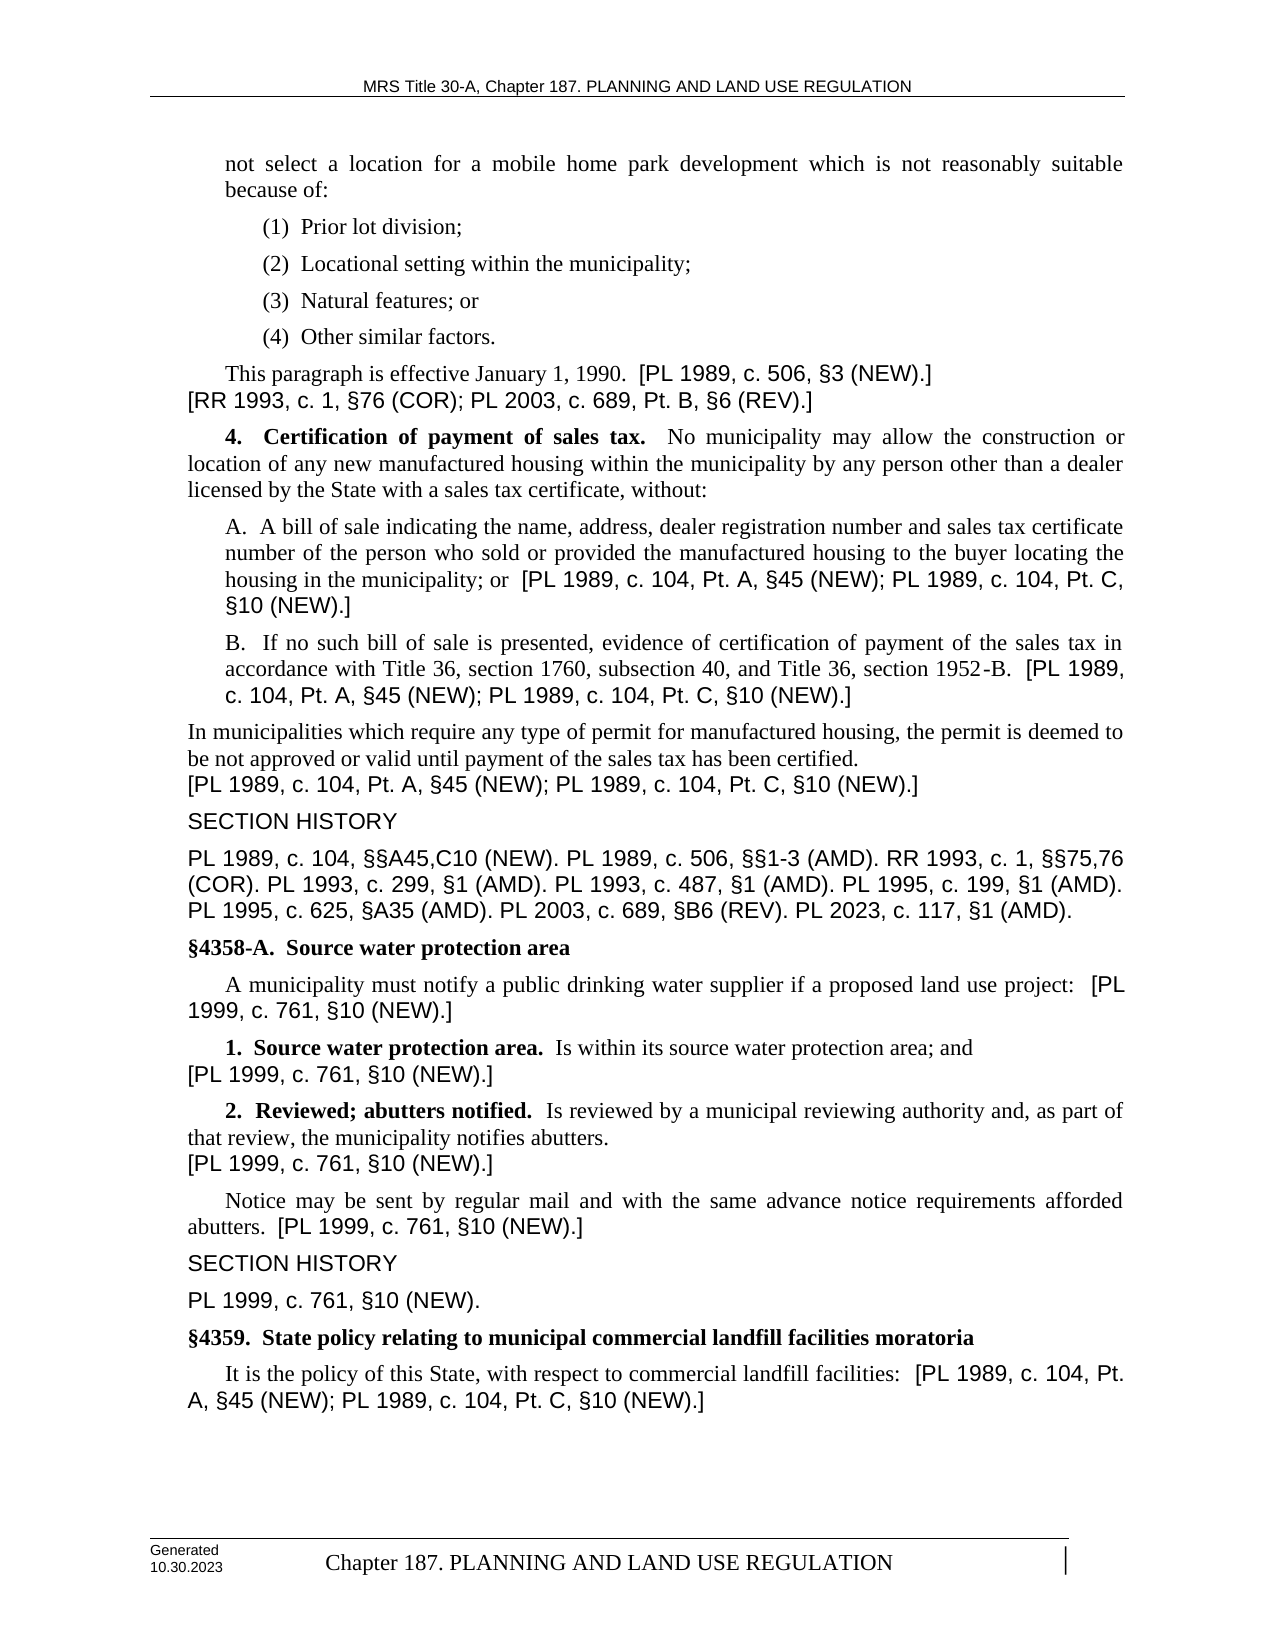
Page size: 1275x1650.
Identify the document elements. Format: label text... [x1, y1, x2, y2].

text A. A bill of sale indicating the name, address, dealer registration number and sales tax certificate number of the person who sold or provided the manufactured housing to the buyer locating the housing in the municipality; or [PL 1989, c. 104, Pt. A, §45 (NEW); PL 1989, c. 104, Pt. C, §10 (NEW).] [225, 513, 1125, 618]
text 2. Reviewed; abutters notified. Is reviewed by a municipal reviewing authority and, as part of that review, the municipality notifies abutters. [187, 1097, 1125, 1150]
text This paragraph is effective January 1, 1990. [PL 1989, c. 506, §3 (NEW).] [225, 360, 1125, 387]
text §4358-A. Source water protection area [187, 934, 1125, 961]
text [PL 1999, c. 761, §10 (NEW).] [187, 1150, 1125, 1176]
text Notice may be sent by regular mail and with the same advance notice requirements afforded abutters. [PL 1999, c. 761, §10 (NEW).] [187, 1187, 1125, 1239]
text (4) Other similar factors. [262, 323, 1125, 350]
text PL 1989, c. 104, §§A45,C10 (NEW). PL 1989, c. 506, §§1-3 (AMD). RR 1993, c. 1, §§75,76 (COR). PL 1993, c. 299, §1 (AMD). PL 1993, c. 487, §1 (AMD). PL 1995, c. 199, §1 (AMD). PL 1995, c. 625, §A35 (AMD). PL 2003, c. 689, §B6 (REV). PL 2023, c. 117, §1 (AMD). [187, 845, 1125, 924]
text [225, 150, 1125, 203]
text SECTION HISTORY [187, 1250, 1125, 1276]
text [RR 1993, c. 1, §76 (COR); PL 2003, c. 689, Pt. B, §6 (REV).] [187, 387, 1125, 413]
text §4359. State policy relating to municipal commercial landfill facilities moratoria [187, 1323, 1125, 1350]
text (3) Natural features; or [262, 287, 1125, 313]
text (2) Locational setting within the municipality; [262, 250, 1125, 276]
text (1) Prior lot division; [262, 213, 1125, 239]
text A municipality must notify a public drinking water supplier if a proposed land use project: [PL 1999, c. 761, §10 (NEW).] [187, 971, 1125, 1024]
text In municipalities which require any type of permit for manufactured housing, the permit is deemed to be not approved or valid until payment of the sales tax has been certified. [187, 718, 1125, 771]
text [PL 1989, c. 104, Pt. A, §45 (NEW); PL 1989, c. 104, Pt. C, §10 (NEW).] [187, 771, 1125, 797]
text It is the policy of this State, with respect to commercial landfill facilities: [PL 1989, c. 104, Pt. A, §45 (NEW); PL 1989, c. 104, Pt. C, §10 (NEW).] [187, 1360, 1125, 1413]
text SECTION HISTORY [187, 808, 1125, 834]
text B. If no such bill of sale is presented, evidence of certification of payment of the sales tax in accordance with Title 36, section 1760, subsection 40, and Title 36, section 1952‑B. [PL 1989, c. 104, Pt. A, §45 (NEW); PL 1989, c. 104, Pt. C, §10 (NEW).] [225, 629, 1125, 708]
text 1. Source water protection area. Is within its source water protection area; and [187, 1034, 1125, 1061]
text 4. Certification of payment of sales tax. No municipality may allow the construction or location of any new manufactured housing within the municipality by any person other than a dealer licensed by the State with a sales tax certificate, without: [187, 423, 1125, 502]
text PL 1999, c. 761, §10 (NEW). [187, 1287, 1125, 1313]
text [PL 1999, c. 761, §10 (NEW).] [187, 1061, 1125, 1087]
